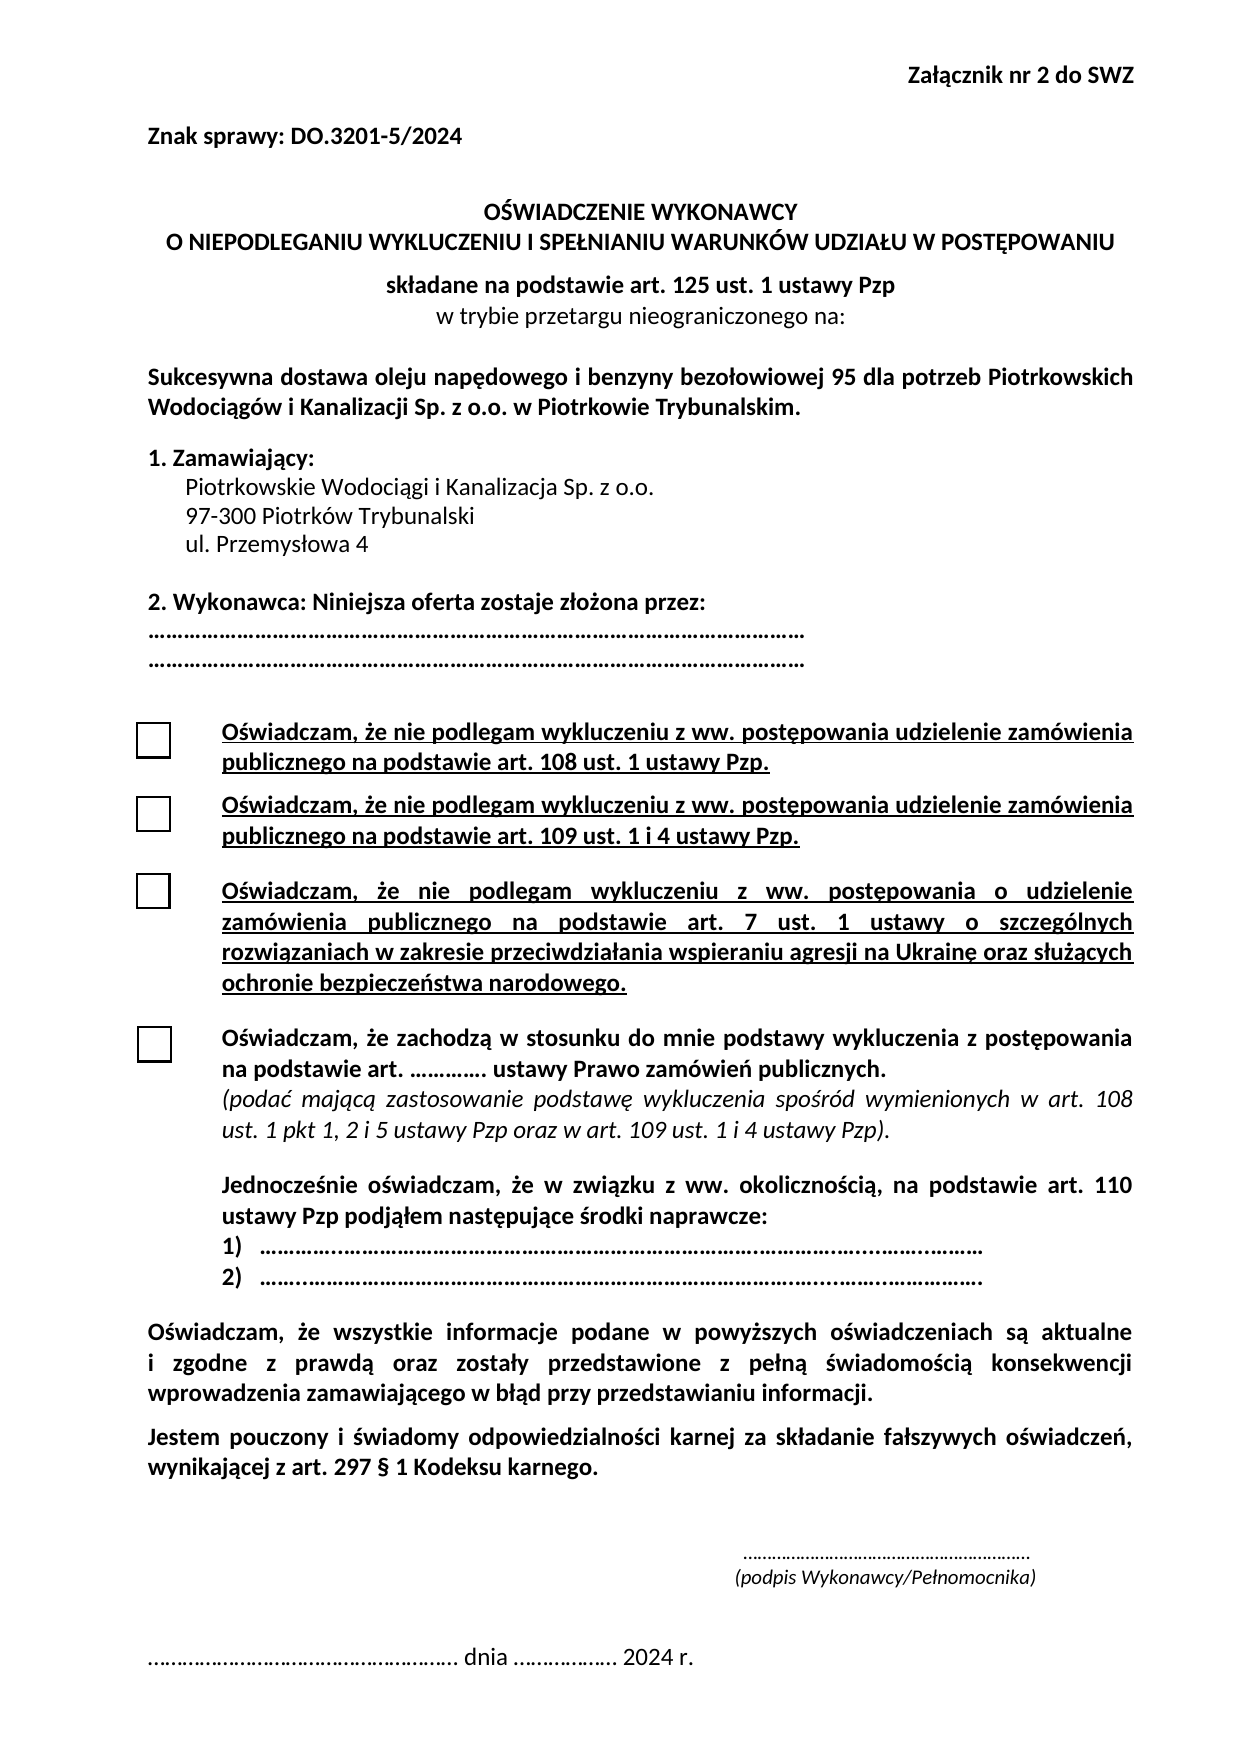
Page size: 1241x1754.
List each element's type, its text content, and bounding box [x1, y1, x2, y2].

list …………..…………………………………………………………….………….…....……..……… [222, 1231, 1134, 1261]
text 2. Wykonawca: Niniejsza oferta zostaje złożona przez: [148, 587, 1134, 616]
text ……………………………………………… dnia ……………… 2024 r. [148, 1641, 1134, 1671]
text (podać mającą zastosowanie podstawę wykluczenia spośród wymienionych w art. 108 ust. 1 pkt 1, 2 i 5 ustawy Pzp oraz w art. 109 ust. 1 i 4 ustawy Pzp). [222, 1083, 1134, 1144]
list Oświadczam, że nie podlegam wykluczeniu z ww. postępowania udzielenie zamówienia publicznego na podstawie art. 108 ust. 1 ustawy Pzp. [222, 743, 1134, 777]
text Jestem pouczony i świadomy odpowiedzialności karnej za składanie fałszywych oświadczeń, wynikającej z art. 297 § 1 Kodeksu karnego. [148, 1421, 1134, 1482]
text ………………………………………………………………………………………………… [148, 616, 1134, 644]
text Oświadczam, że wszystkie informacje podane w powyższych oświadczeniach są aktualne i zgodne z prawdą oraz zostały przedstawione z pełną świadomością konsekwencji wprowadzenia zamawiającego w błąd przy przedstawianiu informacji. [148, 1317, 1134, 1408]
list Oświadczam, że nie podlegam wykluczeniu z ww. postępowania udzielenie zamówienia publicznego na podstawie art. 108 ust. 1 ustawy Pzp. [222, 716, 1134, 742]
text ………………………………………………………………………………………………… [148, 644, 1134, 673]
text Piotrkowskie Wodociągi i Kanalizacja Sp. z o.o. [185, 473, 1134, 501]
text w trybie przetargu nieograniczonego na: [148, 300, 1134, 331]
text …………………………………………………… [590, 1539, 1134, 1564]
text ul. Przemysłowa 4 [185, 530, 1134, 558]
text Załącznik nr 2 do SWZ [148, 59, 1134, 89]
list Oświadczam, że nie podlegam wykluczeniu z ww. postępowania udzielenie zamówienia publicznego na podstawie art. 109 ust. 1 i 4 ustawy Pzp. [222, 817, 1134, 850]
text Oświadczam, że nie podlegam wykluczeniu z ww. postępowania o udzielenie zamówienia publicznego na podstawie art. 7 ust. 1 ustawy o szczególnych rozwiązaniach w zakresie przeciwdziałania wspieraniu agresji na Ukrainę oraz służących ochronie bezpieczeństwa narodowego. [222, 964, 1134, 997]
text Oświadczam, że nie podlegam wykluczeniu z ww. postępowania o udzielenie zamówienia publicznego na podstawie art. 7 ust. 1 ustawy o szczególnych rozwiązaniach w zakresie przeciwdziałania wspieraniu agresji na Ukrainę oraz służących ochronie bezpieczeństwa narodowego. [222, 875, 1134, 901]
text OŚWIADCZENIE WYKONAWCY [148, 196, 1134, 226]
text Oświadczam, że zachodzą w stosunku do mnie podstawy wykluczenia z postępowania na podstawie art. …………. ustawy Prawo zamówień publicznych. [222, 1022, 1134, 1083]
text O NIEPODLEGANIU WYKLUCZENIU I SPEŁNIANIU WARUNKÓW UDZIAŁU W POSTĘPOWANIU [148, 226, 1134, 257]
text Oświadczam, że nie podlegam wykluczeniu z ww. postępowania o udzielenie zamówienia publicznego na podstawie art. 7 ust. 1 ustawy o szczególnych rozwiązaniach w zakresie przeciwdziałania wspieraniu agresji na Ukrainę oraz służących ochronie bezpieczeństwa narodowego. [222, 903, 1134, 932]
list ……..……………………………………………………………………….…....……..……………. [222, 1261, 1134, 1292]
text 97-300 Piotrków Trybunalski [185, 501, 1134, 530]
text składane na podstawie art. 125 ust. 1 ustawy Pzp [148, 269, 1134, 300]
text Znak sprawy: DO.3201-5/2024 [148, 120, 1134, 151]
text 1. Zamawiający: [148, 442, 1134, 473]
list Oświadczam, że nie podlegam wykluczeniu z ww. postępowania udzielenie zamówienia publicznego na podstawie art. 109 ust. 1 i 4 ustawy Pzp. [222, 789, 1134, 815]
text (podpis Wykonawcy/Pełnomocnika) [590, 1564, 1134, 1590]
text Jednocześnie oświadczam, że w związku z ww. okolicznością, na podstawie art. 110 ustawy Pzp podjąłem następujące środki naprawcze: [222, 1169, 1134, 1231]
text Oświadczam, że nie podlegam wykluczeniu z ww. postępowania o udzielenie zamówienia publicznego na podstawie art. 7 ust. 1 ustawy o szczególnych rozwiązaniach w zakresie przeciwdziałania wspieraniu agresji na Ukrainę oraz służących ochronie bezpieczeństwa narodowego. [222, 934, 1134, 962]
text Sukcesywna dostawa oleju napędowego i benzyny bezołowiowej 95 dla potrzeb Piotrkowskich Wodociągów i Kanalizacji Sp. z o.o. w Piotrkowie Trybunalskim. [148, 361, 1134, 422]
